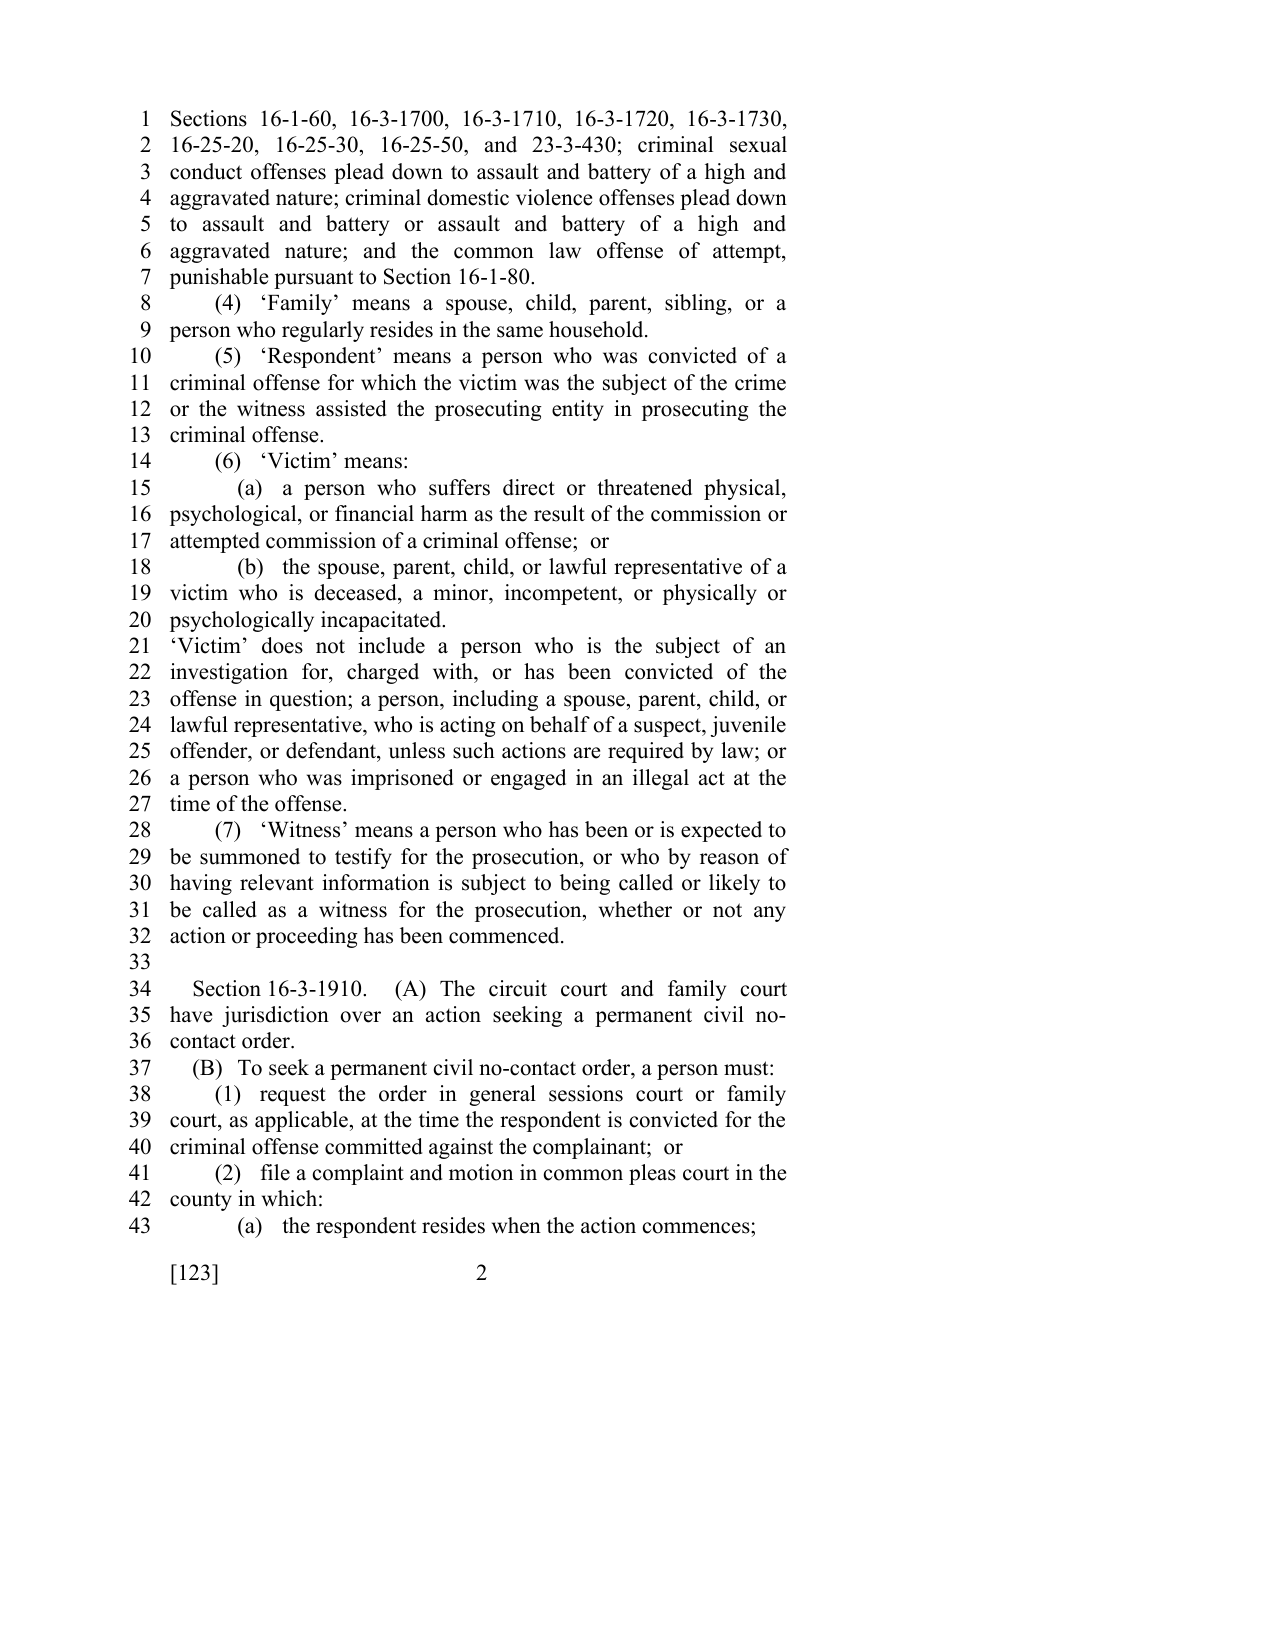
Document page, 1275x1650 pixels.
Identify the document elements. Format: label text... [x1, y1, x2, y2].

text (4) ‘Family’ means a spouse, child, parent, sibling, or a person who regularly resides in the same household. [169, 289, 787, 342]
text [169, 105, 787, 289]
text Section 16-3-1910. (A) The circuit court and family court have jurisdiction over an action seeking a permanent civil no-contact order. [169, 975, 787, 1054]
text ‘Victim’ does not include a person who is the subject of an investigation for, charged with, or has been convicted of the offense in question; a person, including a spouse, parent, child, or lawful representative, who is acting on behalf of a suspect, juvenile offender, or defendant, unless such actions are required by law; or a person who was imprisoned or engaged in an illegal act at the time of the offense. [169, 632, 787, 817]
text (a) the respondent resides when the action commences; [169, 1212, 787, 1238]
text (B) To seek a permanent civil no-contact order, a person must: [169, 1054, 787, 1080]
text (b) the spouse, parent, child, or lawful representative of a victim who is deceased, a minor, incompetent, or physically or psychologically incapacitated. [169, 553, 787, 632]
text (a) a person who suffers direct or threatened physical, psychological, or financial harm as the result of the commission or attempted commission of a criminal offense; or [169, 474, 787, 553]
text (7) ‘Witness’ means a person who has been or is expected to be summoned to testify for the prosecution, or who by reason of having relevant information is subject to being called or likely to be called as a witness for the prosecution, whether or not any action or proceeding has been commenced. [169, 817, 787, 948]
text (6) ‘Victim’ means: [169, 448, 787, 474]
text (5) ‘Respondent’ means a person who was convicted of a criminal offense for which the victim was the subject of the crime or the witness assisted the prosecuting entity in prosecuting the criminal offense. [169, 342, 787, 448]
text (2) file a complaint and motion in common pleas court in the county in which: [169, 1159, 787, 1212]
text (1) request the order in general sessions court or family court, as applicable, at the time the respondent is convicted for the criminal offense committed against the complainant; or [169, 1080, 787, 1159]
